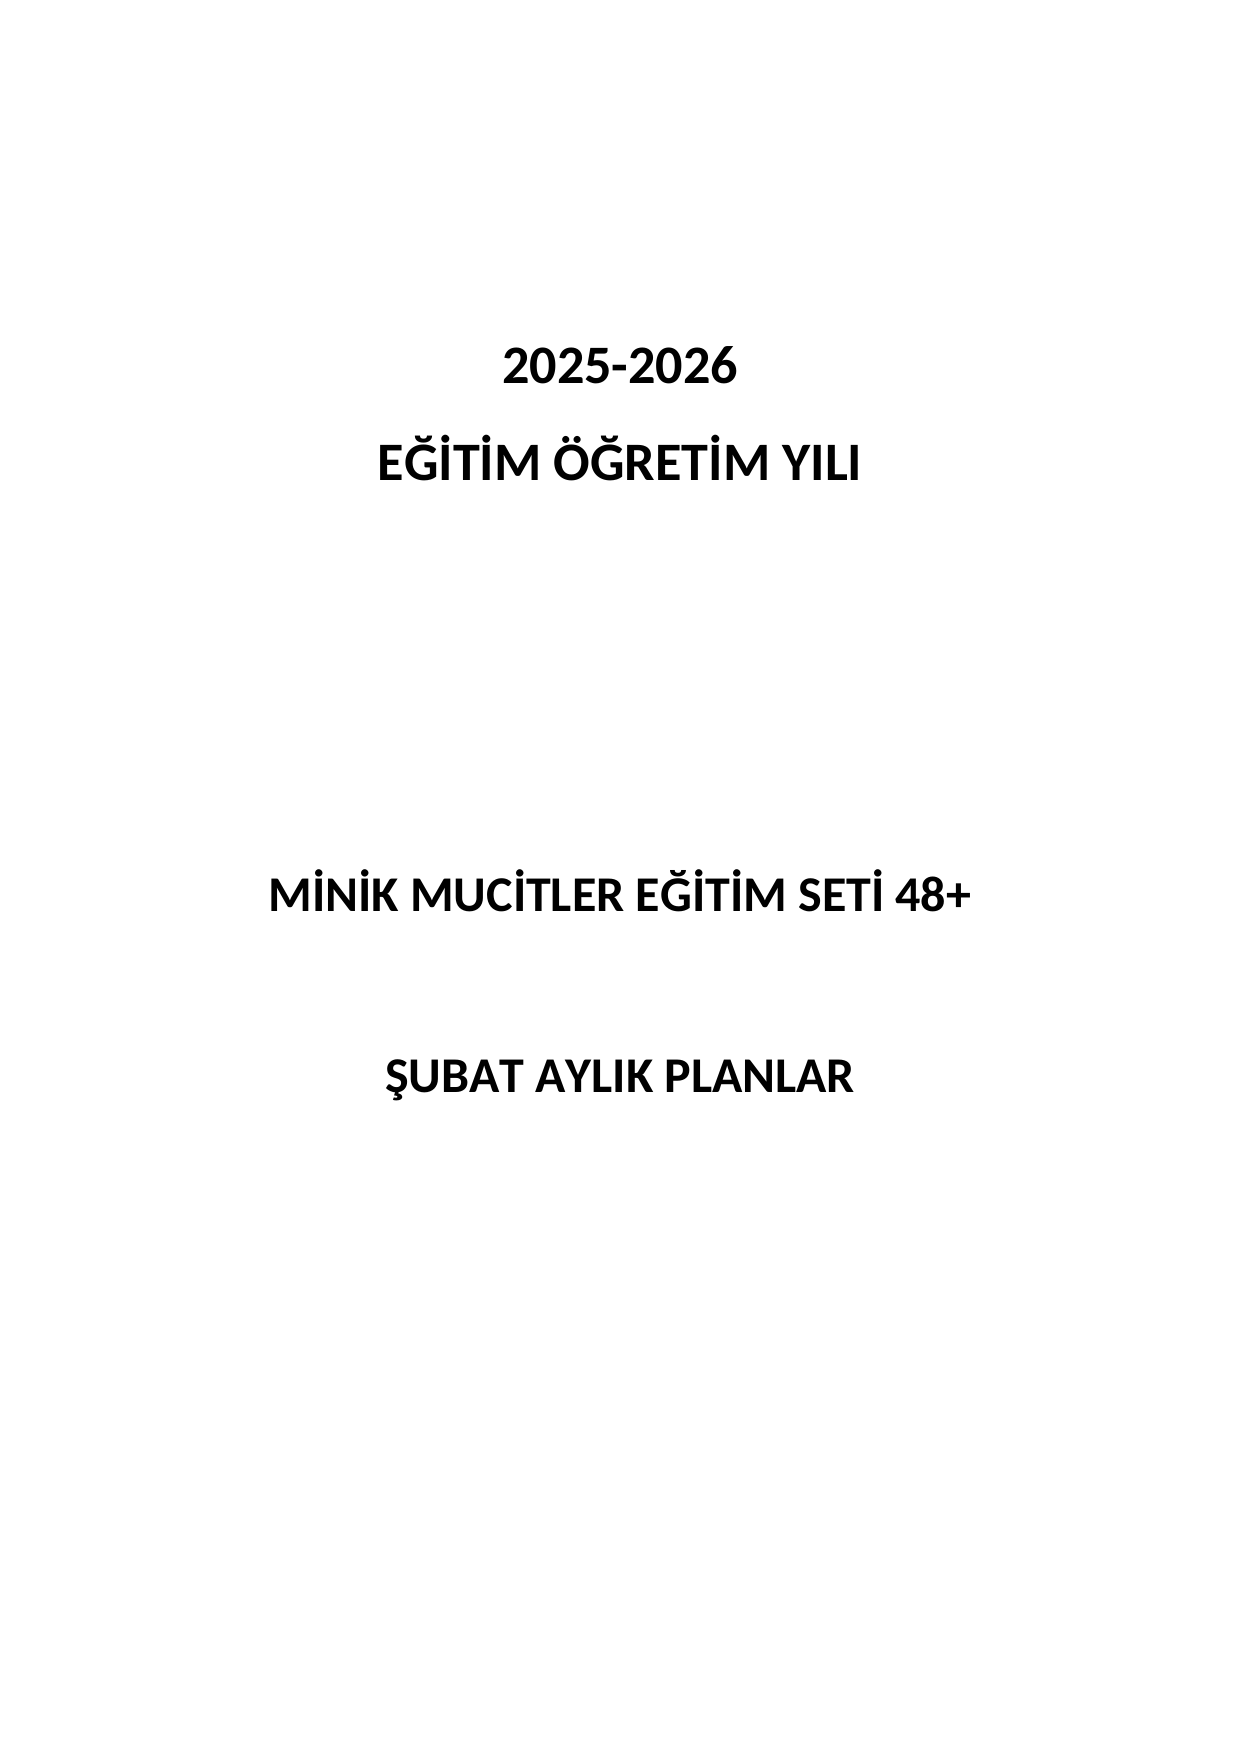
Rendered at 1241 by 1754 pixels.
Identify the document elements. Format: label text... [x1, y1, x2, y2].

text ŞUBAT AYLIK PLANLAR [75, 1044, 1165, 1105]
text 2025-2026 [75, 331, 1165, 397]
text MİNİK MUCİTLER EĞİTİM SETİ 48+ [75, 862, 1165, 923]
text EĞİTİM ÖĞRETİM YILI [75, 428, 1165, 494]
